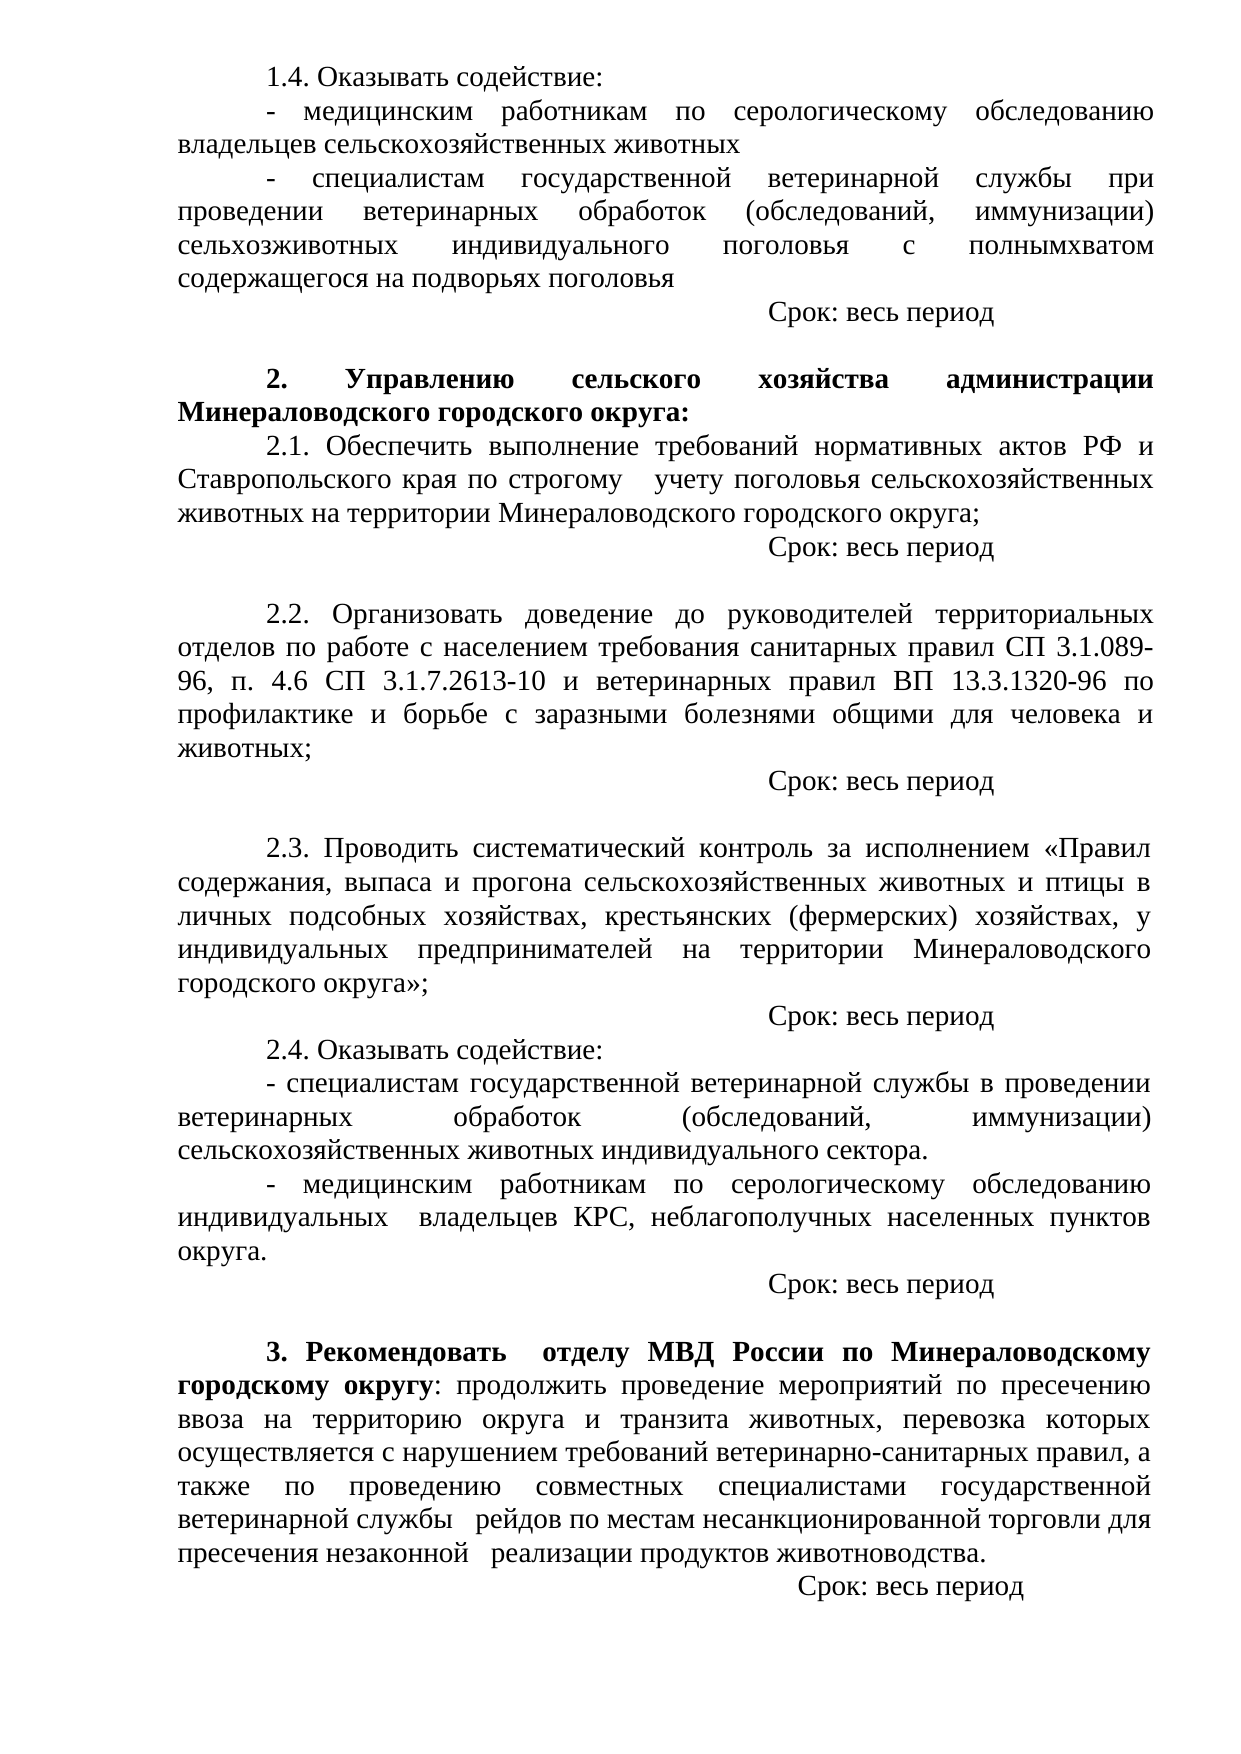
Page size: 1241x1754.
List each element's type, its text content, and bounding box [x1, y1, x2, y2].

text Срок: весь период [177, 1568, 1155, 1602]
text 3. Рекомендовать отделу МВД России по Минераловодскому городскому округу: продолжить проведение мероприятий по пресечению ввоза на территорию округа и транзита животных, перевозка которых осуществляется с нарушением требований ветеринарно-санитарных правил, а также по проведению совместных специалистами государственной ветеринарной службы рейдов по местам несанкционированной торговли для пресечения незаконной реализации продуктов животноводства. [177, 1334, 1152, 1568]
text - медицинским работникам по серологическому обследованию индивидуальных владельцев КРС, неблагополучных населенных пунктов округа. [177, 1166, 1152, 1267]
text Срок: весь период [177, 1267, 1155, 1300]
text Срок: весь период [177, 763, 1155, 797]
text 2.2. Организовать доведение до руководителей территориальных отделов по работе с населением требования санитарных правил СП 3.1.089-96, п. 4.6 СП 3.1.7.2613-10 и ветеринарных правил ВП 13.3.1320-96 по профилактике и борьбе с заразными болезнями общими для человека и животных; [177, 596, 1155, 763]
text 2.3. Проводить систематический контроль за исполнением «Правил содержания, выпаса и прогона сельскохозяйственных животных и птицы в личных подсобных хозяйствах, крестьянских (фермерских) хозяйствах, у индивидуальных предпринимателей на территории Минераловодского городского округа»; [177, 831, 1152, 998]
text Срок: весь период [177, 529, 1155, 562]
text Срок: весь период [177, 998, 1155, 1032]
text 2. Управлению сельского хозяйства администрации Минераловодского городского округа: [177, 361, 1155, 428]
text 2.1. Обеспечить выполнение требований нормативных актов РФ и Ставропольского края по строгому учету поголовья сельскохозяйственных животных на территории Минераловодского городского округа; [177, 428, 1155, 529]
text - специалистам государственной ветеринарной службы при проведении ветеринарных обработок (обследований, иммунизации) сельхозживотных индивидуального поголовья с полнымхватом содержащегося на подворьях поголовья [177, 160, 1155, 294]
text 2.4. Оказывать содействие: [177, 1032, 1152, 1065]
text - медицинским работникам по серологическому обследованию владельцев сельскохозяйственных животных [177, 93, 1155, 160]
text Срок: весь период [177, 294, 1155, 327]
text 1.4. Оказывать содействие: [177, 59, 1155, 93]
text - специалистам государственной ветеринарной службы в проведении ветеринарных обработок (обследований, иммунизации) сельскохозяйственных животных индивидуального сектора. [177, 1065, 1152, 1166]
